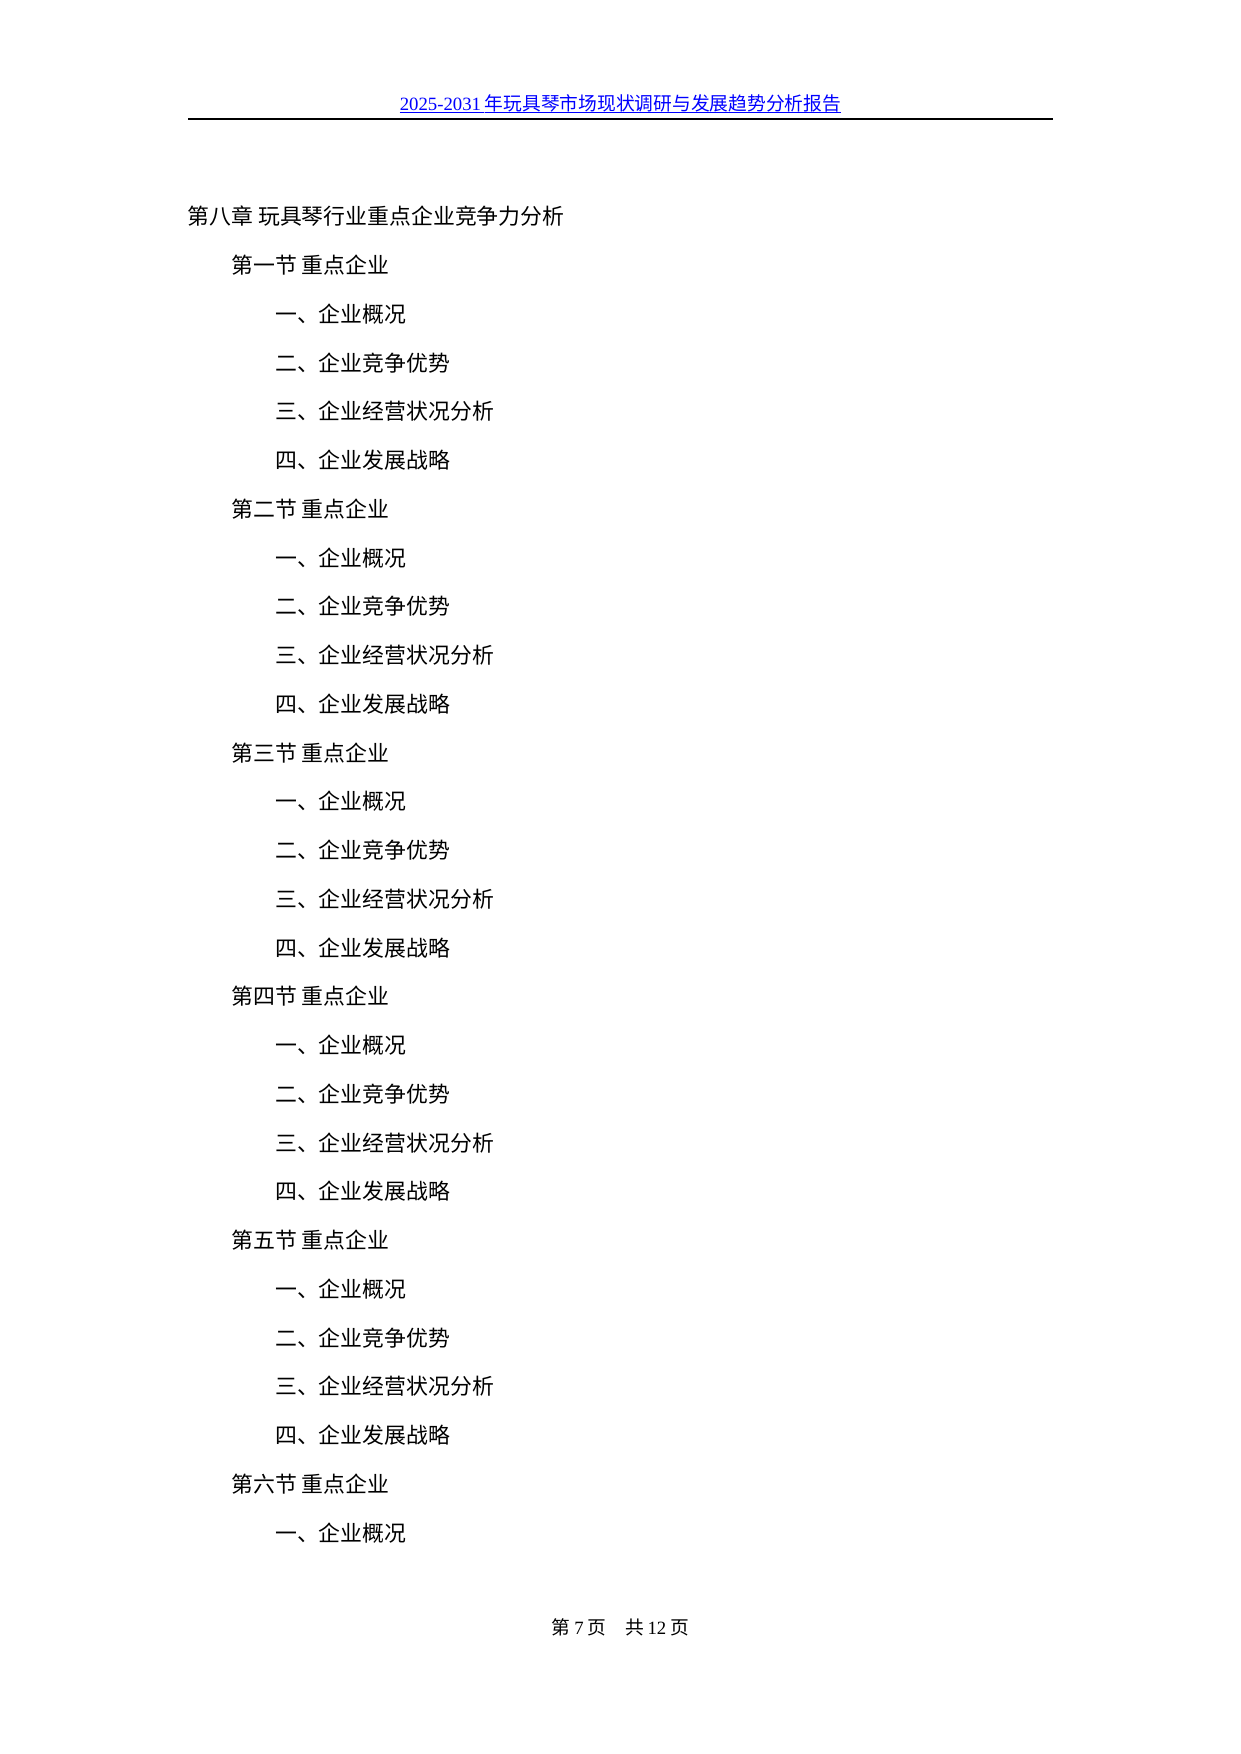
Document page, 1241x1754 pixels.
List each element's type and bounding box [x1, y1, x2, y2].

text [187, 150, 1053, 1548]
